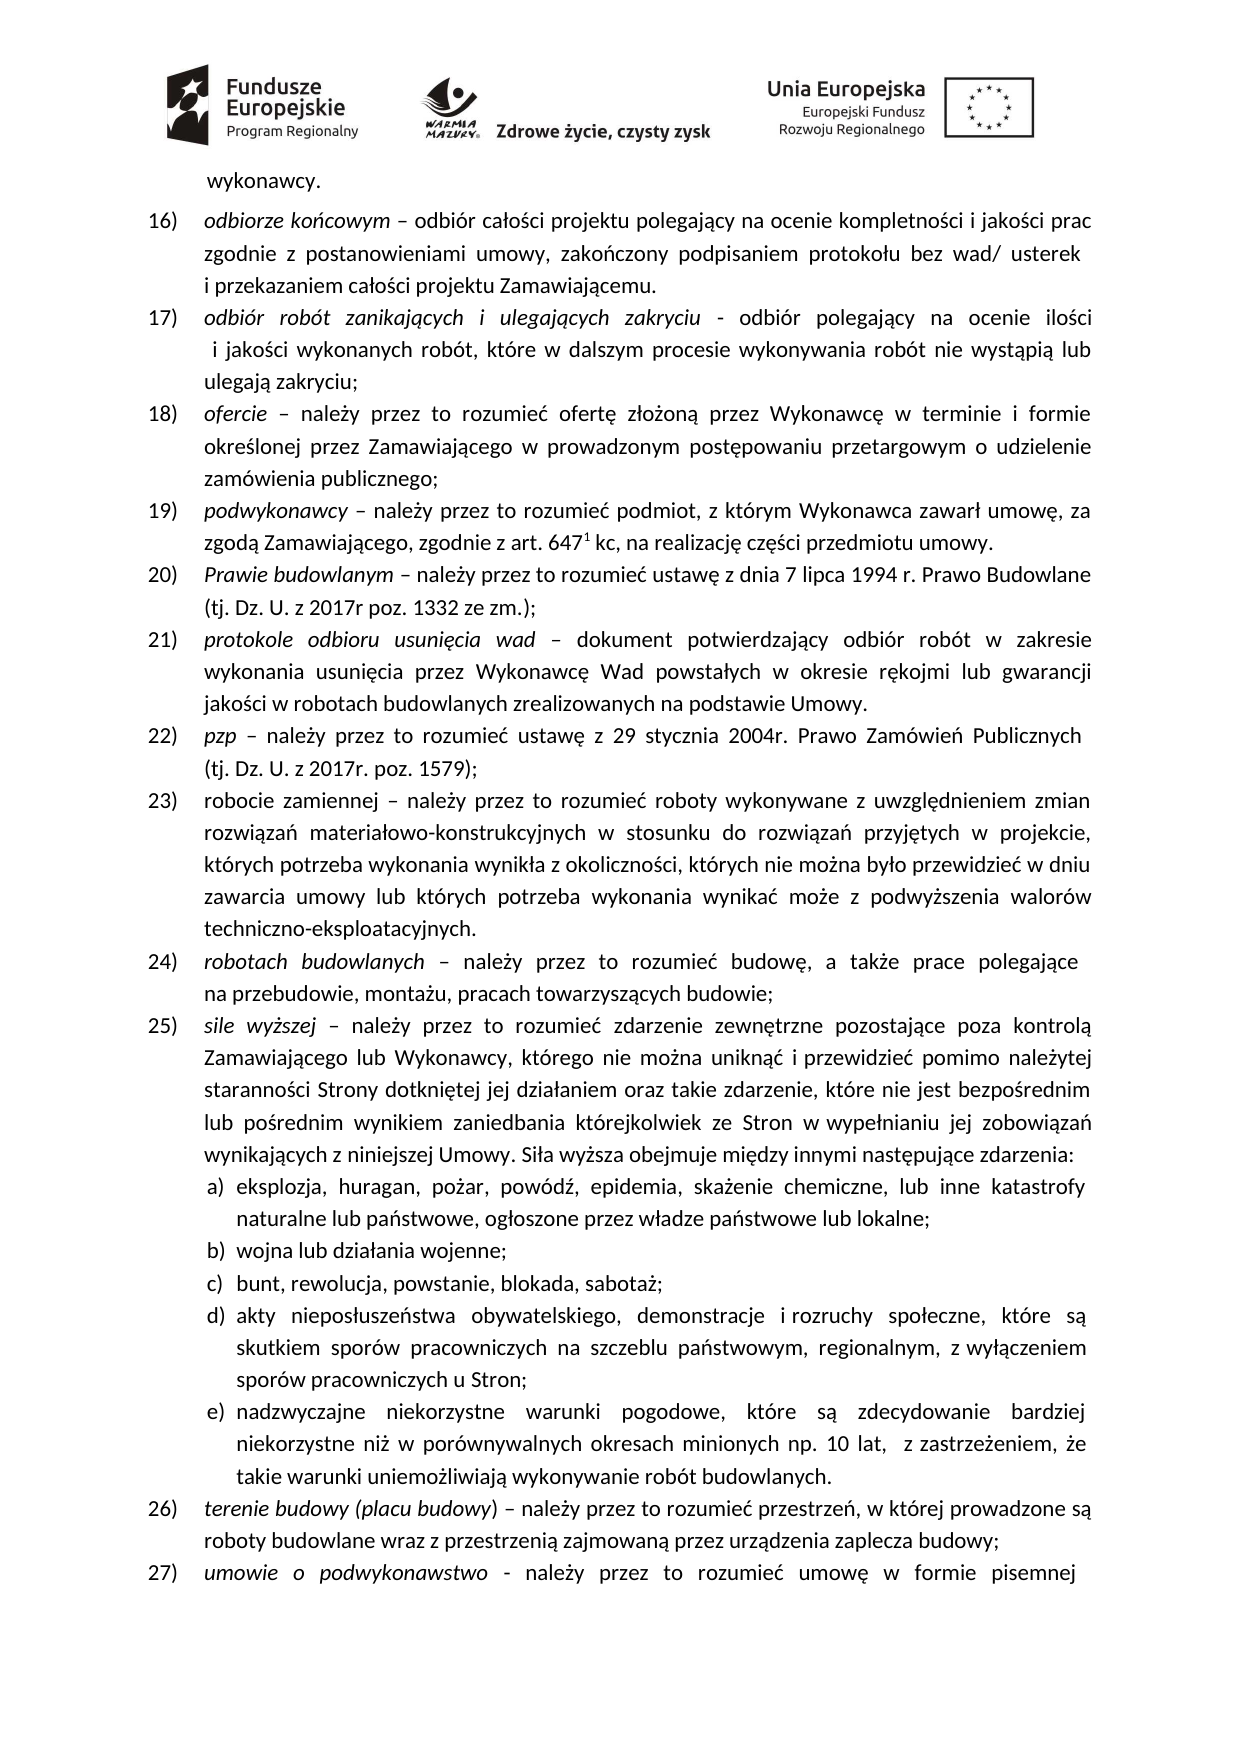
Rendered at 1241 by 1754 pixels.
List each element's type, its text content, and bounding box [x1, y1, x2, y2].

list protokole odbioru usunięcia wad – dokument potwierdzający odbiór robót w zakresie wykonania usunięcia przez Wykonawcę Wad powstałych w okresie rękojmi lub gwarancji jakości w robotach budowlanych zrealizowanych na podstawie Umowy. [148, 625, 1093, 717]
list robocie zamiennej – należy przez to rozumieć roboty wykonywane z uwzględnieniem zmian rozwiązań materiałowo-konstrukcyjnych w stosunku do rozwiązań przyjętych w projekcie, których potrzeba wykonania wynikła z okoliczności, których nie można było przewidzieć w dniu zawarcia umowy lub których potrzeba wykonania wynikać może z podwyższenia walorów techniczno-eksploatacyjnych. [148, 786, 1093, 943]
list podwykonawcy – należy przez to rozumieć podmiot, z którym Wykonawca zawarł umowę, za zgodą Zamawiającego, zgodnie z art. 6471 kc, na realizację części przedmiotu umowy. [148, 496, 1093, 556]
picture [147, 44, 1054, 166]
list wojna lub działania wojenne; [207, 1236, 1087, 1264]
list ofercie – należy przez to rozumieć ofertę złożoną przez Wykonawcę w terminie i formie określonej przez Zamawiającego w prowadzonym postępowaniu przetargowym o udzielenie zamówienia publicznego; [148, 399, 1093, 492]
list bunt, rewolucja, powstanie, blokada, sabotaż; [207, 1269, 1087, 1297]
list Prawie budowlanym – należy przez to rozumieć ustawę z dnia 7 lipca 1994 r. Prawo Budowlane (tj. Dz. U. z 2017r poz. 1332 ze zm.); [148, 561, 1093, 621]
list eksplozja, huragan, pożar, powódź, epidemia, skażenie chemiczne, lub inne katastrofy naturalne lub państwowe, ogłoszone przez władze państwowe lub lokalne; [207, 1172, 1087, 1232]
list akty nieposłuszeństwa obywatelskiego, demonstracje i rozruchy społeczne, które są skutkiem sporów pracowniczych na szczeblu państwowym, regionalnym, z wyłączeniem sporów pracowniczych u Stron; [207, 1301, 1087, 1393]
list odbiorze końcowym – odbiór całości projektu polegający na ocenie kompletności i jakości prac zgodnie z postanowieniami umowy, zakończony podpisaniem protokołu bez wad/ usterek i przekazaniem całości projektu Zamawiającemu. [148, 206, 1093, 299]
list nadzwyczajne niekorzystne warunki pogodowe, które są zdecydowanie bardziej niekorzystne niż w porównywalnych okresach minionych np. 10 lat, z zastrzeżeniem, że takie warunki uniemożliwiają wykonywanie robót budowlanych. [207, 1397, 1087, 1490]
list odbiór robót zanikających i ulegających zakryciu - odbiór polegający na ocenie ilości i jakości wykonanych robót, które w dalszym procesie wykonywania robót nie wystąpią lub ulegają zakryciu; [148, 303, 1093, 395]
list sile wyższej – należy przez to rozumieć zdarzenie zewnętrzne pozostające poza kontrolą Zamawiającego lub Wykonawcy, którego nie można uniknąć i przewidzieć pomimo należytej staranności Strony dotkniętej jej działaniem oraz takie zdarzenie, które nie jest bezpośrednim lub pośrednim wynikiem zaniedbania którejkolwiek ze Stron w wypełnianiu jej zobowiązań wynikających z niniejszej Umowy. Siła wyższa obejmuje między innymi następujące zdarzenia: [148, 1011, 1093, 1168]
list robotach budowlanych – należy przez to rozumieć budowę, a także prace polegające na przebudowie, montażu, pracach towarzyszących budowie; [148, 947, 1093, 1007]
list pzp – należy przez to rozumieć ustawę z 29 stycznia 2004r. Prawo Zamówień Publicznych (tj. Dz. U. z 2017r. poz. 1579); [148, 721, 1093, 782]
list terenie budowy (placu budowy) – należy przez to rozumieć przestrzeń, w której prowadzone są roboty budowlane wraz z przestrzenią zajmowaną przez urządzenia zaplecza budowy; [148, 1494, 1093, 1554]
